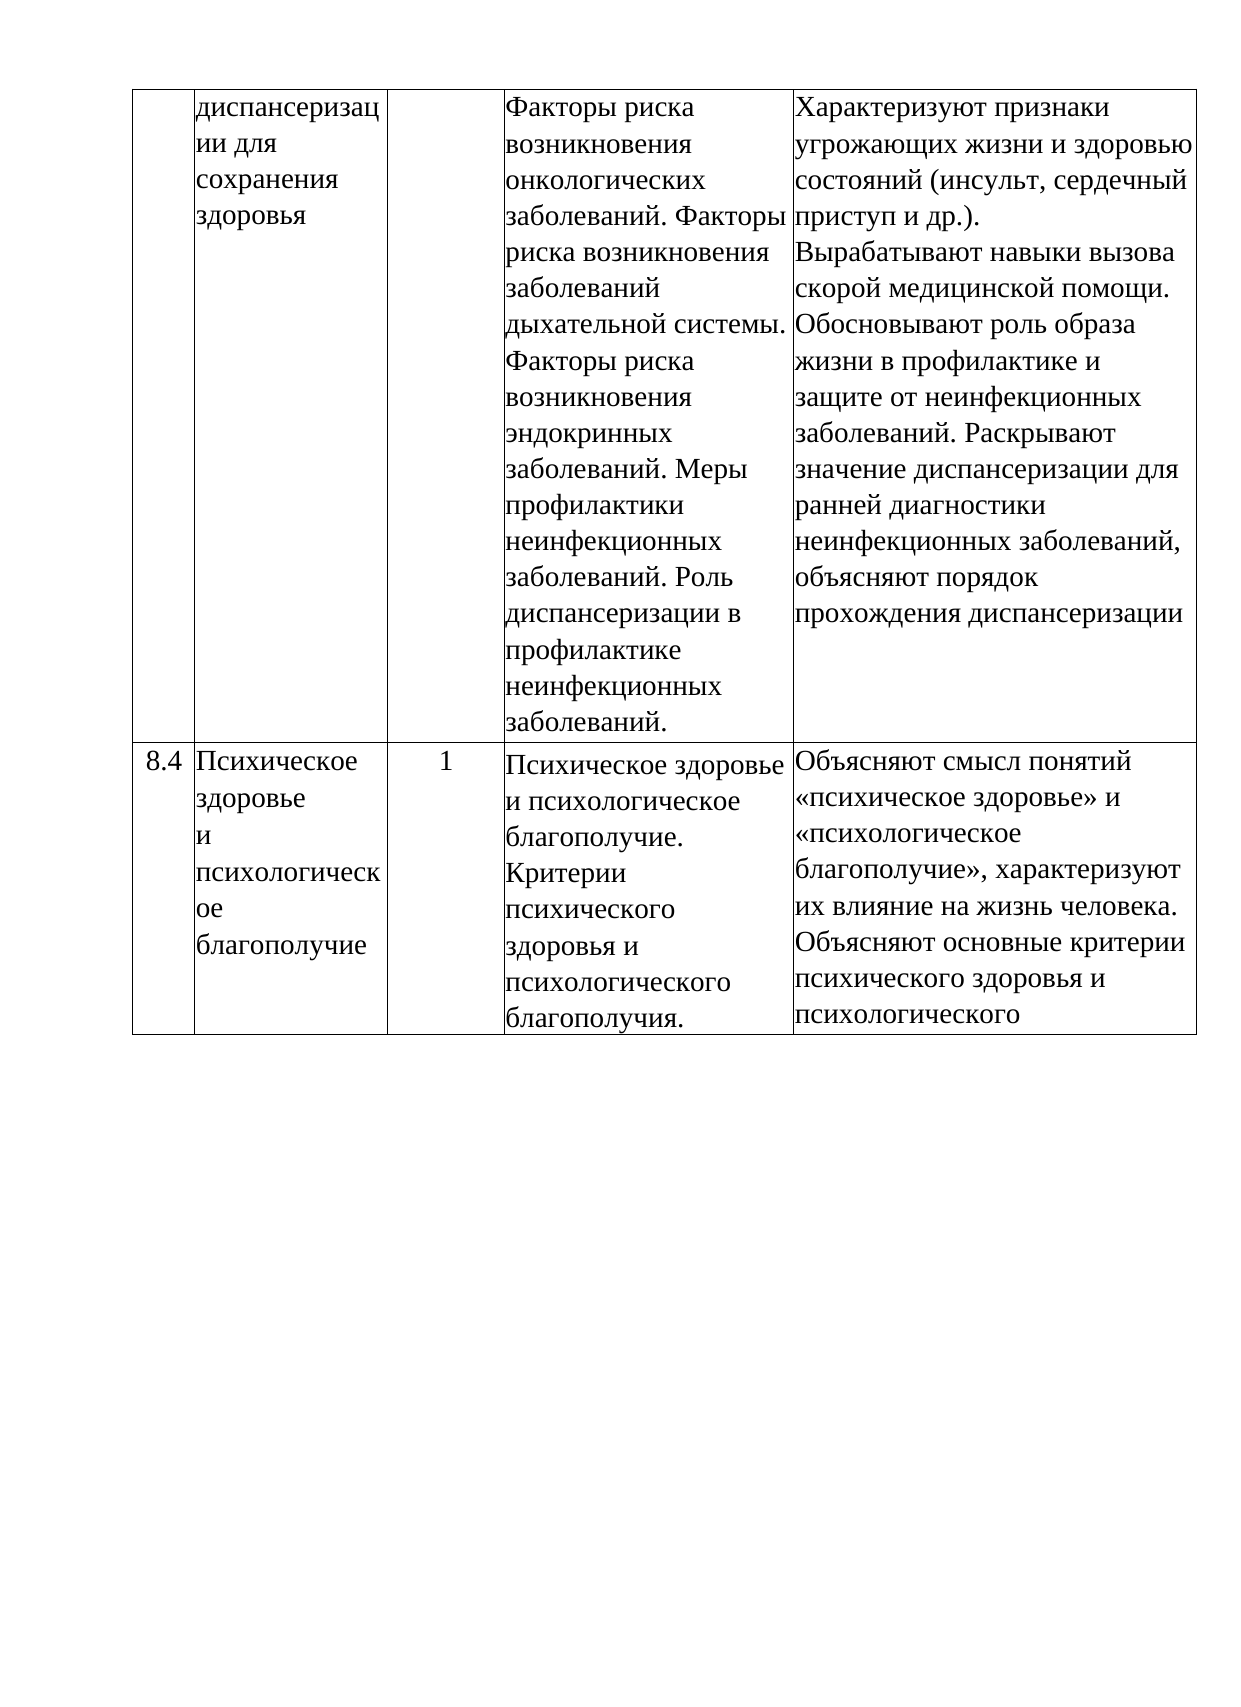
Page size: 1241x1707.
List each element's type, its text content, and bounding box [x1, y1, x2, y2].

table_header Характеризуют признаки угрожающих жизни и здоровью состояний (инсульт, сердечный приступ и др.). Вырабатывают навыки вызова скорой медицинской помощи. Обосновывают роль образа жизни в профилактике и защите от неинфекционных заболеваний. Раскрывают значение диспансеризации для ранней диагностики неинфекционных заболеваний, объясняют порядок прохождения диспансеризации [794, 90, 1196, 742]
table_cell 1 [388, 743, 504, 1033]
table_header Факторы риска возникновения онкологических заболеваний. Факторы риска возникновения заболеваний дыхательной системы. Факторы риска возникновения эндокринных заболеваний. Меры профилактики неинфекционных заболеваний. Роль диспансеризации в профилактике неинфекционных заболеваний. Признаки угрожающих жизни и здоровью состояний, требующие вызова скорой медицинской помощи (инсульт, сердечный приступ, острая боль в животе, эпилепсия и др.) [505, 90, 793, 742]
table_cell Объясняют смысл понятий «психическое здоровье» и «психологическое благополучие», характеризуют их влияние на жизнь человека. Объясняют основные критерии психического здоровья и психологического благополучия. Характеризуют факторы, влияющие [794, 743, 1196, 1033]
table_header [388, 90, 504, 742]
table_header [133, 90, 194, 742]
table_cell Психическое здоровье и психологическое благополучие. Критерии психического здоровья и психологического благополучия. Основные факторы, влияющие на психическое здоровье [505, 743, 793, 1033]
table_cell Психическое здоровье и психологическое благополучие [195, 743, 387, 1033]
table_cell 8.4 [133, 743, 194, 1033]
table_header диспансеризации для сохранения здоровья [195, 90, 387, 742]
